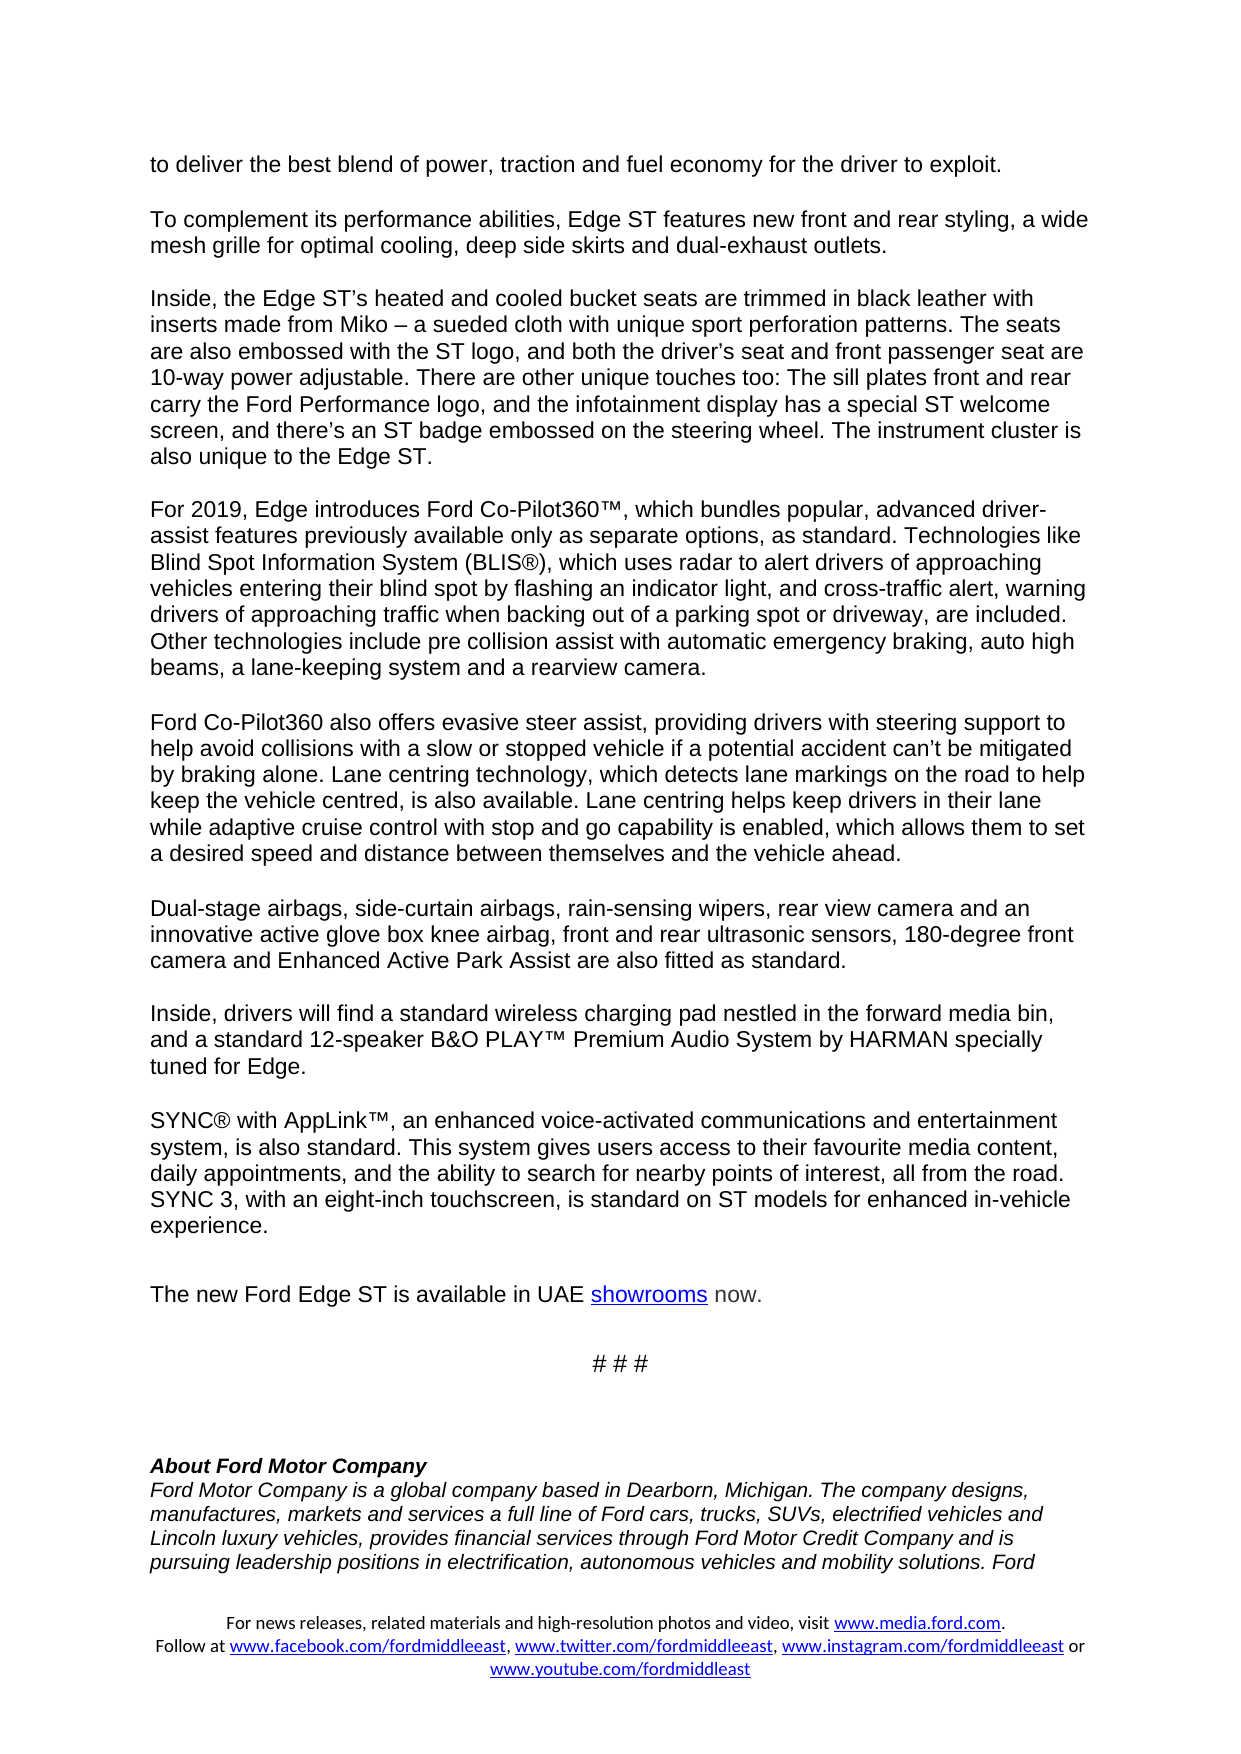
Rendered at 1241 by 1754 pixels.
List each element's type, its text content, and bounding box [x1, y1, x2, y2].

text SYNC® with AppLink™, an enhanced voice-activated communications and entertainment system, is also standard. This system gives users access to their favourite media content, daily appointments, and the ability to search for nearby points of interest, all from the road. SYNC 3, with an eight-inch touchscreen, is standard on ST models for enhanced in-vehicle experience. [150, 1107, 1090, 1239]
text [150, 150, 1090, 259]
text About Ford Motor Company [150, 1454, 1090, 1478]
text Inside, the Edge ST’s heated and cooled bucket seats are trimmed in black leather with inserts made from Miko – a sueded cloth with unique sport perforation patterns. The seats are also embossed with the ST logo, and both the driver’s seat and front passenger seat are 10-way power adjustable. There are other unique touches too: The sill plates front and rear carry the Ford Performance logo, and the infotainment display has a special ST welcome screen, and there’s an ST badge embossed on the steering wheel. The instrument cluster is also unique to the Edge ST. [150, 285, 1090, 469]
text Inside, drivers will find a standard wireless charging pad nestled in the forward media bin, and a standard 12-speaker B&O PLAY™ Premium Audio System by HARMAN specially tuned for Edge. [150, 1000, 1090, 1107]
text For 2019, Edge introduces Ford Co-Pilot360™, which bundles popular, advanced driver-assist features previously available only as separate options, as standard. Technologies like Blind Spot Information System (BLIS®), which uses radar to alert drivers of approaching vehicles entering their blind spot by flashing an indicator light, and cross-traffic alert, warning drivers of approaching traffic when backing out of a parking spot or driveway, are included. Other technologies include pre collision assist with automatic emergency braking, auto high beams, a lane-keeping system and a rearview camera. [150, 469, 1090, 708]
text Dual-stage airbags, side-curtain airbags, rain-sensing wipers, rear view camera and an innovative active glove box knee airbag, front and rear ultrasonic sensors, 180-degree front camera and Enhanced Active Park Assist are also fitted as standard. [150, 894, 1090, 974]
text Ford Co-Pilot360 also offers evasive steer assist, providing drivers with steering support to help avoid collisions with a slow or stopped vehicle if a potential accident can’t be mitigated by braking alone. Lane centring technology, which detects lane markings on the road to help keep the vehicle centred, is also available. Lane centring helps keep drivers in their lane while adaptive cruise control with stop and go capability is enabled, which allows them to set a desired speed and distance between themselves and the vehicle ahead. [150, 708, 1090, 894]
text # # # [150, 1349, 1090, 1378]
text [150, 1478, 1090, 1573]
text The new Ford Edge ST is available in UAE showrooms now. [150, 1281, 1090, 1307]
